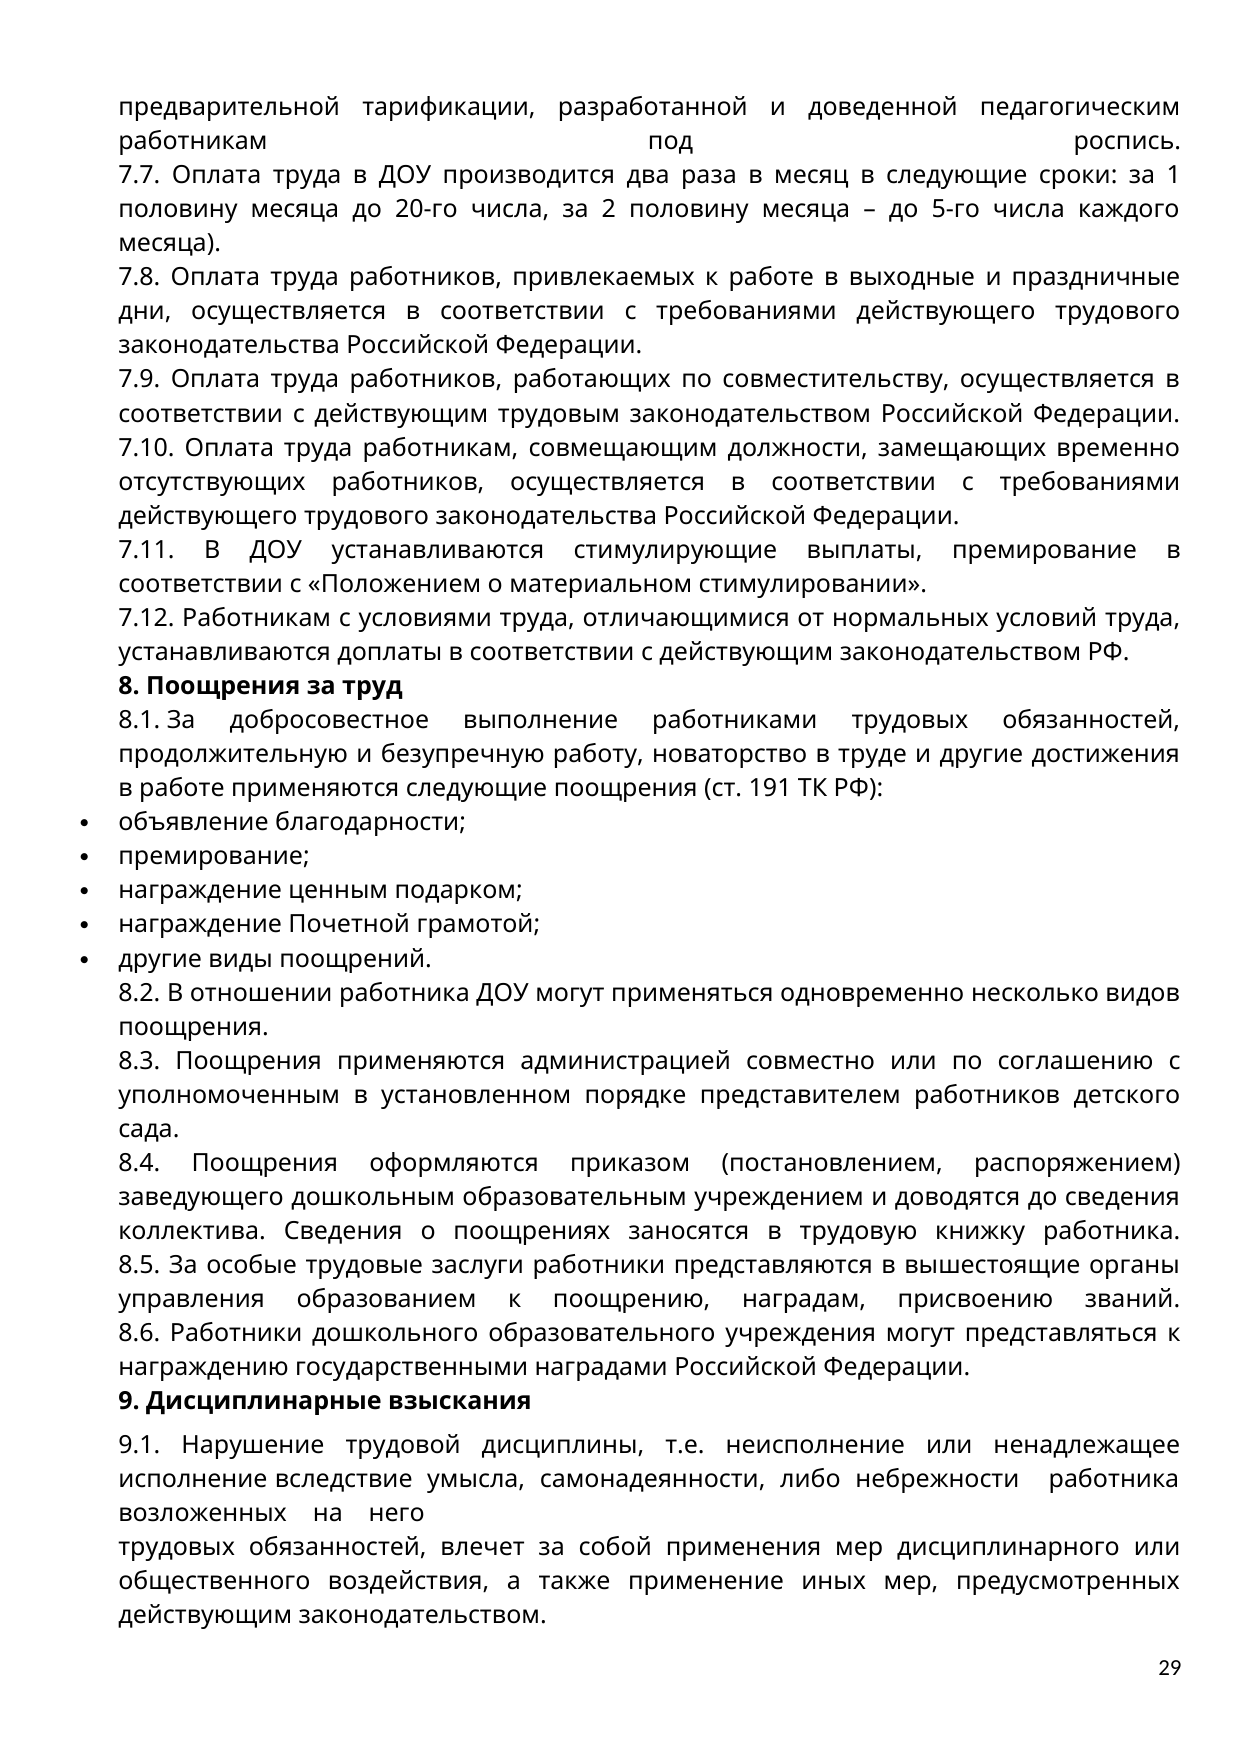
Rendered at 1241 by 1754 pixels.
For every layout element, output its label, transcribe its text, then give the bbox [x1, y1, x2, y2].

list объявление благодарности; [81, 804, 1181, 838]
text 8.1. За добросовестное выполнение работниками трудовых обязанностей, продолжительную и безупречную работу, новаторство в труде и другие достижения в работе применяются следующие поощрения (ст. 191 ТК РФ): [118, 702, 1181, 804]
list награждение ценным подарком; [81, 872, 1181, 906]
text 9.1. Нарушение трудовой дисциплины, т.е. неисполнение или ненадлежащее исполнение вследствие умысла, самонадеянности, либо небрежности работника возложенных на него [118, 1426, 1181, 1529]
list другие виды поощрений. [81, 940, 1181, 974]
text 8. Поощрения за труд [118, 668, 1181, 702]
list награждение Почетной грамотой; [81, 906, 1181, 940]
text 9. Дисциплинарные взыскания [118, 1383, 1181, 1417]
text 8.2. В отношении работника ДОУ могут применяться одновременно несколько видов поощрения. 8.3. Поощрения применяются администрацией совместно или по соглашению с уполномоченным в установленном порядке представителем работников детского сада. [118, 974, 1181, 1144]
text трудовых обязанностей, влечет за собой применения мер дисциплинарного или общественного воздействия, а также применение иных мер, предусмотренных действующим законодательством. [118, 1529, 1181, 1631]
text 8.4. Поощрения оформляются приказом (постановлением, распоряжением) заведующего дошкольным образовательным учреждением и доводятся до сведения коллектива. Сведения о поощрениях заносятся в трудовую книжку работника. 8.5. За особые трудовые заслуги работники представляются в вышестоящие органы управления образованием к поощрению, наградам, присвоению званий. 8.6. Работники дошкольного образовательного учреждения могут представляться к награждению государственными наградами Российской Федерации. [118, 1144, 1181, 1383]
text 7.9. Оплата труда работников, работающих по совместительству, осуществляется в соответствии с действующим трудовым законодательством Российской Федерации. 7.10. Оплата труда работникам, совмещающим должности, замещающих временно отсутствующих работников, осуществляется в соответствии с требованиями действующего трудового законодательства Российской Федерации. [118, 361, 1181, 531]
list премирование; [81, 838, 1181, 872]
text 7.11. В ДОУ устанавливаются стимулирующие выплаты, премирование в соответствии с «Положением о материальном стимулировании». [118, 531, 1181, 599]
text 7.12. Работникам с условиями труда, отличающимися от нормальных условий труда, устанавливаются доплаты в соответствии с действующим законодательством РФ. [118, 599, 1181, 668]
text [118, 89, 1181, 259]
text 7.8. Оплата труда работников, привлекаемых к работе в выходные и праздничные дни, осуществляется в соответствии с требованиями действующего трудового законодательства Российской Федерации. [118, 259, 1181, 361]
